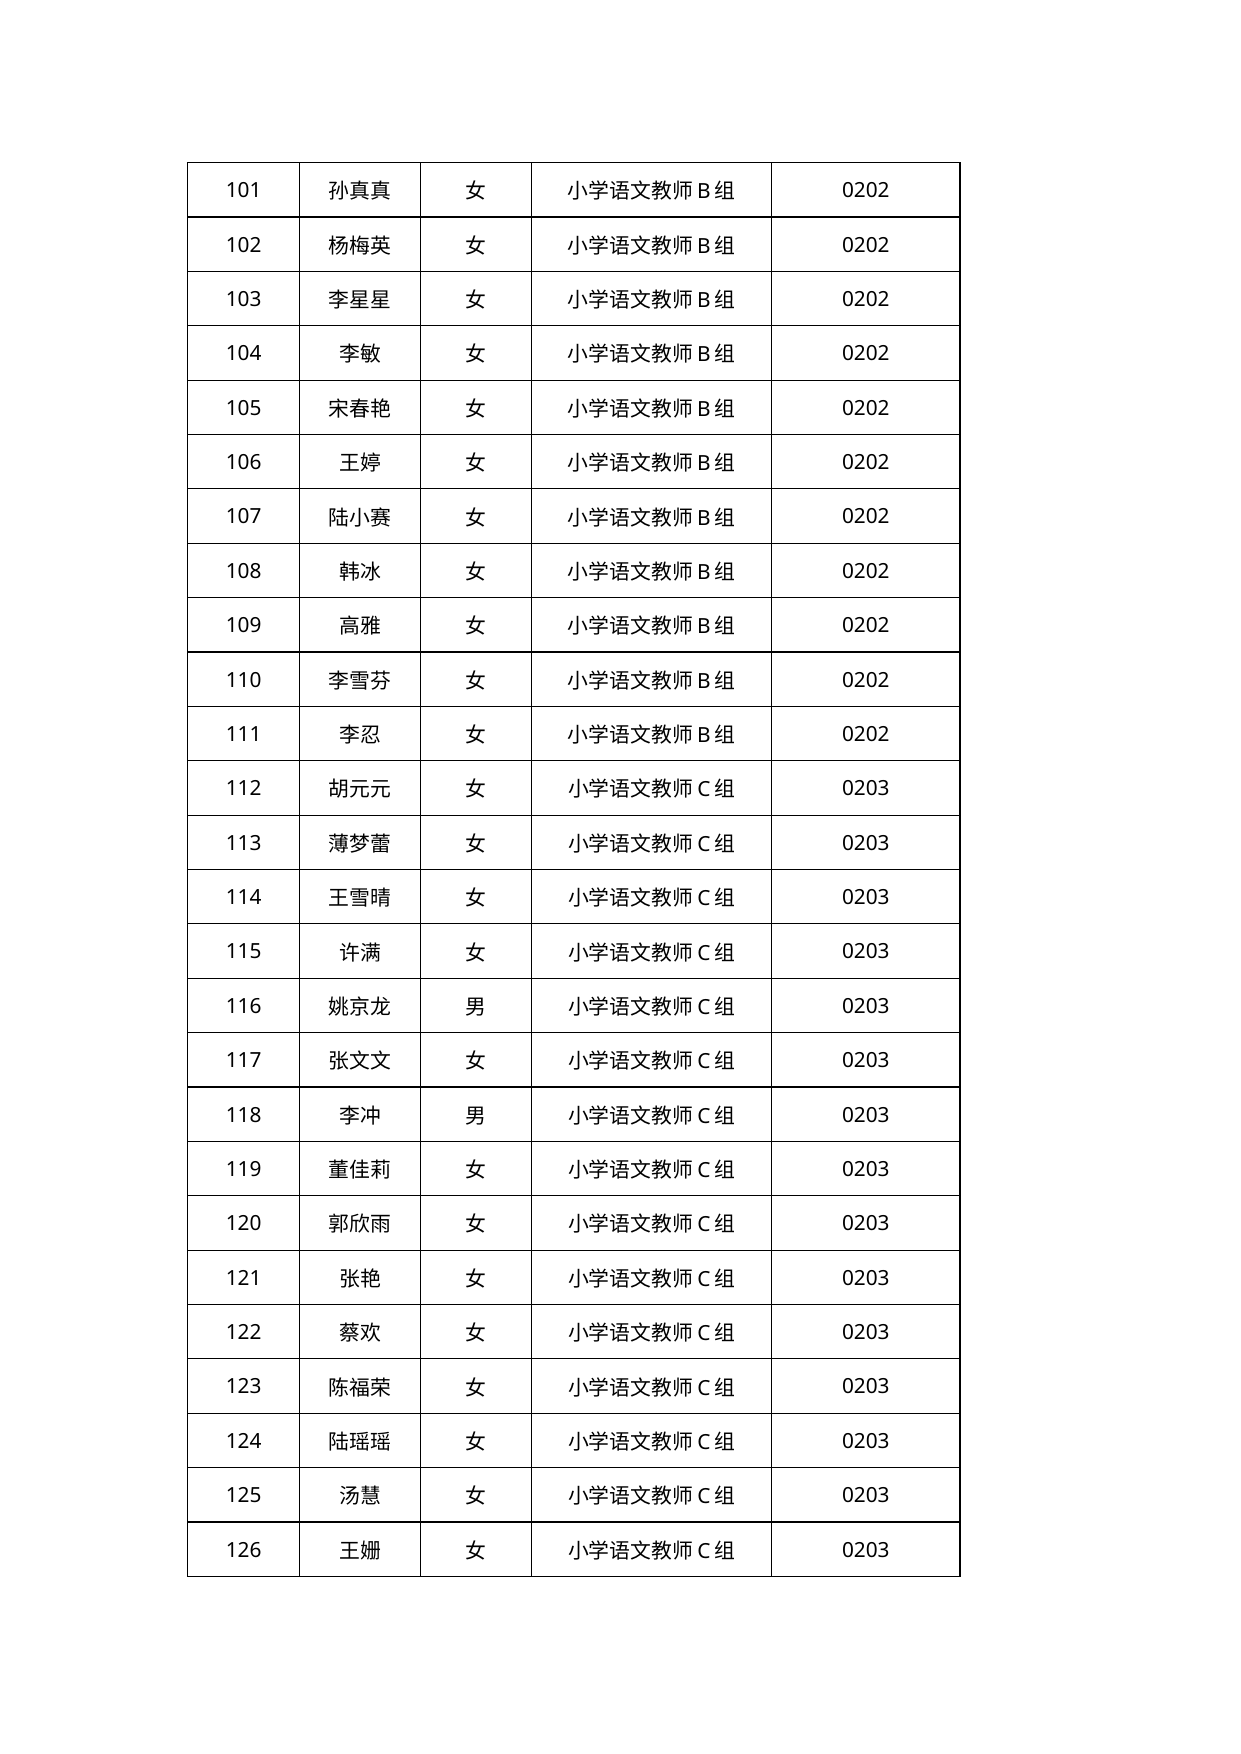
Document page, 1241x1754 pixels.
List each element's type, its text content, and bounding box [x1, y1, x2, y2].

table_cell 小学语文教师C组 [532, 816, 771, 869]
table_cell 119 [188, 1142, 299, 1195]
table_cell 117 [188, 1033, 299, 1086]
table_cell 女 [421, 816, 531, 869]
table_cell 蔡欢 [300, 1305, 420, 1358]
table_cell 小学语文教师B组 [532, 544, 771, 597]
table_cell 小学语文教师B组 [532, 707, 771, 760]
table_cell 李星星 [300, 272, 420, 325]
table_cell 薄梦蕾 [300, 816, 420, 869]
table_cell 0202 [772, 707, 959, 760]
table_cell 小学语文教师B组 [532, 326, 771, 379]
table_cell 女 [421, 653, 531, 706]
table_cell 103 [188, 272, 299, 325]
table_cell 女 [421, 435, 531, 488]
table_cell 小学语文教师B组 [532, 218, 771, 271]
table_cell 0203 [772, 1033, 959, 1086]
table_cell 王婷 [300, 435, 420, 488]
table_cell 0202 [772, 326, 959, 379]
table_cell 张文文 [300, 1033, 420, 1086]
table_cell 韩冰 [300, 544, 420, 597]
table_cell 0203 [772, 870, 959, 923]
table_cell 女 [421, 1359, 531, 1413]
table_cell 女 [421, 1033, 531, 1086]
table_cell 宋春艳 [300, 381, 420, 434]
table_cell 108 [188, 544, 299, 597]
table_cell 124 [188, 1414, 299, 1467]
table_cell 男 [421, 1088, 531, 1141]
table_cell 116 [188, 979, 299, 1032]
table_cell 小学语文教师B组 [532, 598, 771, 651]
table_cell 0202 [772, 163, 959, 216]
table_cell 李雪芬 [300, 653, 420, 706]
table_cell 女 [421, 1142, 531, 1195]
table_cell 0202 [772, 544, 959, 597]
table_cell 女 [421, 1196, 531, 1249]
table_cell 118 [188, 1088, 299, 1141]
table_cell 李冲 [300, 1088, 420, 1141]
table_cell 小学语文教师C组 [532, 1088, 771, 1141]
table_cell 孙真真 [300, 163, 420, 216]
table_cell 126 [188, 1523, 299, 1576]
table_cell 小学语文教师C组 [532, 1142, 771, 1195]
table_cell 小学语文教师B组 [532, 272, 771, 325]
table_cell 王雪晴 [300, 870, 420, 923]
table_cell 小学语文教师B组 [532, 435, 771, 488]
table_cell 105 [188, 381, 299, 434]
table_cell 115 [188, 924, 299, 978]
table_cell 0203 [772, 1251, 959, 1304]
table_cell 女 [421, 163, 531, 216]
table_cell 107 [188, 489, 299, 543]
table_cell 0203 [772, 816, 959, 869]
table_cell 女 [421, 870, 531, 923]
table_cell 0203 [772, 1088, 959, 1141]
table_cell 李忍 [300, 707, 420, 760]
table_cell 男 [421, 979, 531, 1032]
table_cell 小学语文教师B组 [532, 489, 771, 543]
table_cell 女 [421, 1305, 531, 1358]
table_cell 小学语文教师C组 [532, 1251, 771, 1304]
table_cell 0203 [772, 979, 959, 1032]
table_cell 0203 [772, 1196, 959, 1249]
table_cell 女 [421, 598, 531, 651]
table_cell 胡元元 [300, 761, 420, 814]
table_cell 0203 [772, 1468, 959, 1521]
table_cell 王姗 [300, 1523, 420, 1576]
table_cell 0202 [772, 381, 959, 434]
table_cell 陆小赛 [300, 489, 420, 543]
table_cell 陆瑶瑶 [300, 1414, 420, 1467]
table_cell 109 [188, 598, 299, 651]
table_cell 111 [188, 707, 299, 760]
table_cell 小学语文教师C组 [532, 1305, 771, 1358]
table_cell 许满 [300, 924, 420, 978]
table_cell 女 [421, 272, 531, 325]
table_cell 0203 [772, 1142, 959, 1195]
table_cell 汤慧 [300, 1468, 420, 1521]
table_cell 小学语文教师C组 [532, 1033, 771, 1086]
table_cell 0203 [772, 1414, 959, 1467]
table_cell 113 [188, 816, 299, 869]
table_cell 姚京龙 [300, 979, 420, 1032]
table_cell 杨梅英 [300, 218, 420, 271]
table_cell 小学语文教师C组 [532, 1196, 771, 1249]
table_cell 小学语文教师C组 [532, 1468, 771, 1521]
table_cell 0203 [772, 924, 959, 978]
table_cell 0203 [772, 761, 959, 814]
table_cell 女 [421, 761, 531, 814]
table_cell 小学语文教师C组 [532, 1414, 771, 1467]
table_cell 女 [421, 544, 531, 597]
table_cell 121 [188, 1251, 299, 1304]
table_cell 陈福荣 [300, 1359, 420, 1413]
table_cell 125 [188, 1468, 299, 1521]
table_cell 0202 [772, 653, 959, 706]
table_cell 120 [188, 1196, 299, 1249]
table_cell 小学语文教师C组 [532, 924, 771, 978]
table_cell 小学语文教师B组 [532, 653, 771, 706]
table_cell 董佳莉 [300, 1142, 420, 1195]
table_cell 123 [188, 1359, 299, 1413]
table_cell 0202 [772, 489, 959, 543]
table_cell 郭欣雨 [300, 1196, 420, 1249]
table_cell 0202 [772, 218, 959, 271]
table_cell 李敏 [300, 326, 420, 379]
table_cell 0202 [772, 272, 959, 325]
table_cell 小学语文教师C组 [532, 761, 771, 814]
table_cell 女 [421, 218, 531, 271]
table_cell 小学语文教师C组 [532, 1359, 771, 1413]
table_cell 女 [421, 707, 531, 760]
table_cell 0202 [772, 435, 959, 488]
table_cell 高雅 [300, 598, 420, 651]
table_cell 小学语文教师C组 [532, 979, 771, 1032]
table_cell 小学语文教师B组 [532, 163, 771, 216]
table_cell 张艳 [300, 1251, 420, 1304]
table_cell 女 [421, 381, 531, 434]
table_cell 小学语文教师C组 [532, 1523, 771, 1576]
table_cell 女 [421, 1468, 531, 1521]
table_cell 女 [421, 1523, 531, 1576]
table_cell 114 [188, 870, 299, 923]
table_cell 102 [188, 218, 299, 271]
table_cell 女 [421, 1414, 531, 1467]
table_cell 112 [188, 761, 299, 814]
table_cell 小学语文教师B组 [532, 381, 771, 434]
table_cell 0202 [772, 598, 959, 651]
table_cell 0203 [772, 1359, 959, 1413]
table_cell 0203 [772, 1523, 959, 1576]
table_cell 101 [188, 163, 299, 216]
table_cell 女 [421, 489, 531, 543]
table_cell 0203 [772, 1305, 959, 1358]
table_cell 女 [421, 1251, 531, 1304]
table_cell 110 [188, 653, 299, 706]
table_cell 小学语文教师C组 [532, 870, 771, 923]
table_cell 122 [188, 1305, 299, 1358]
table_cell 女 [421, 924, 531, 978]
table_cell 女 [421, 326, 531, 379]
table_cell 104 [188, 326, 299, 379]
table_cell 106 [188, 435, 299, 488]
